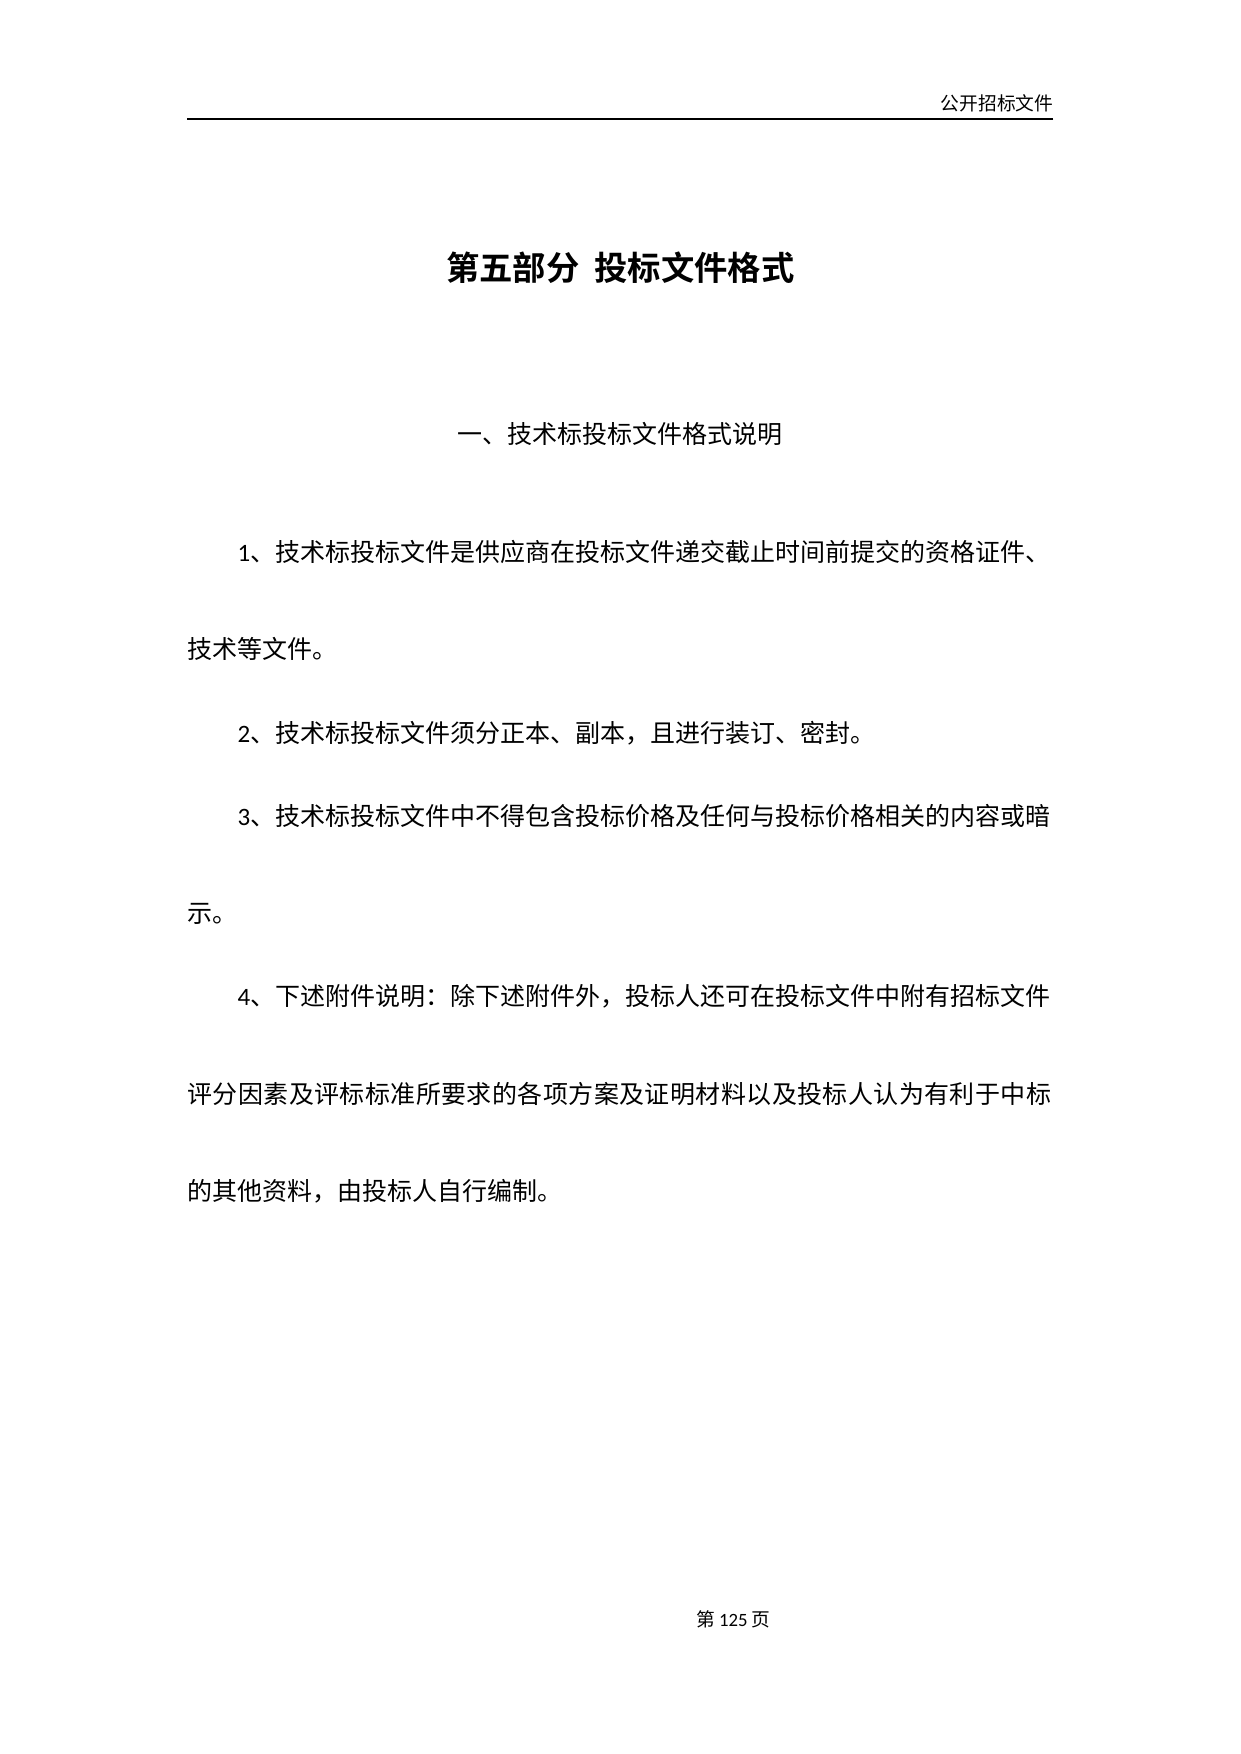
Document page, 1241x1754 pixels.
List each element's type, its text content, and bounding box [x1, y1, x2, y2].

text 一、技术标投标文件格式说明 [187, 401, 1053, 466]
subtitle 第五部分 投标文件格式 [187, 233, 1053, 298]
text 2、技术标投标文件须分正本、副本，且进行装订、密封。 [187, 699, 1053, 764]
text 4、下述附件说明：除下述附件外，投标人还可在投标文件中附有招标文件评分因素及评标标准所要求的各项方案及证明材料以及投标人认为有利于中标的其他资料，由投标人自行编制。 [187, 962, 1053, 1222]
text 1、技术标投标文件是供应商在投标文件递交截止时间前提交的资格证件、技术等文件。 [187, 518, 1053, 681]
text 3、技术标投标文件中不得包含投标价格及任何与投标价格相关的内容或暗示。 [187, 782, 1053, 944]
